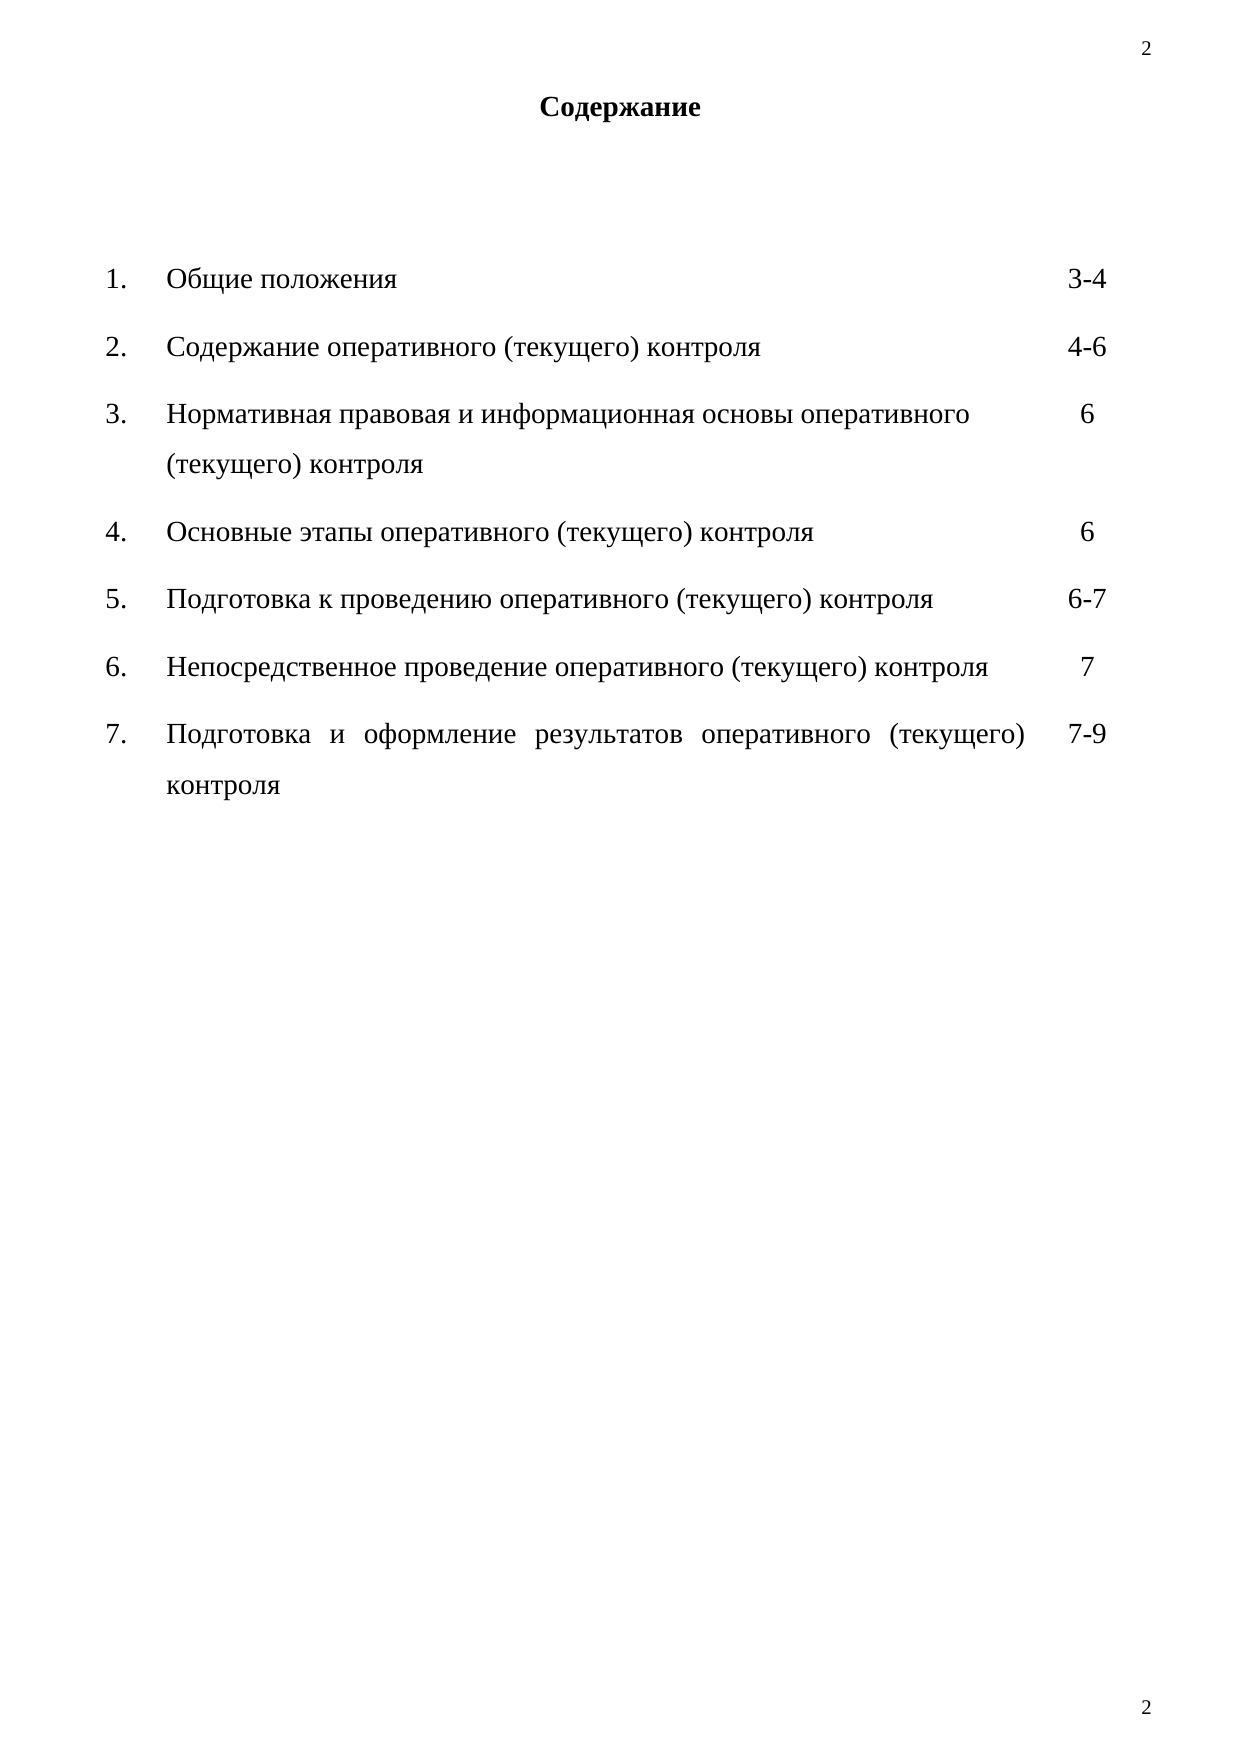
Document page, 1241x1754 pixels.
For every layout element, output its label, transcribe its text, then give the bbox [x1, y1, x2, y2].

table_cell 2. [81, 329, 151, 396]
table_cell Непосредственное проведение оперативного (текущего) контроля [151, 649, 1037, 717]
table_cell 6. [81, 649, 151, 717]
table_cell 4-6 [1037, 329, 1137, 396]
text Содержание [89, 89, 1152, 122]
table_cell 6-7 [1037, 582, 1137, 649]
table_header 1. [81, 261, 151, 329]
table_cell Подготовка и оформление результатов оперативного (текущего) контроля [151, 717, 1037, 835]
table_cell Основные этапы оперативного (текущего) контроля [151, 514, 1037, 582]
table_cell 6 [1037, 396, 1137, 514]
table_cell Нормативная правовая и информационная основы оперативного (текущего) контроля [151, 396, 1037, 514]
table_cell Подготовка к проведению оперативного (текущего) контроля [151, 582, 1037, 649]
table_cell 4. [81, 514, 151, 582]
table_cell 6 [1037, 514, 1137, 582]
table_cell 5. [81, 582, 151, 649]
table_cell 7-9 [1037, 717, 1137, 835]
table_cell 7. [81, 717, 151, 835]
table_header 3-4 [1037, 261, 1137, 329]
table_cell 7 [1037, 649, 1137, 717]
table_header Общие положения [151, 261, 1037, 329]
table_cell Содержание оперативного (текущего) контроля [151, 329, 1037, 396]
table_cell 3. [81, 396, 151, 514]
